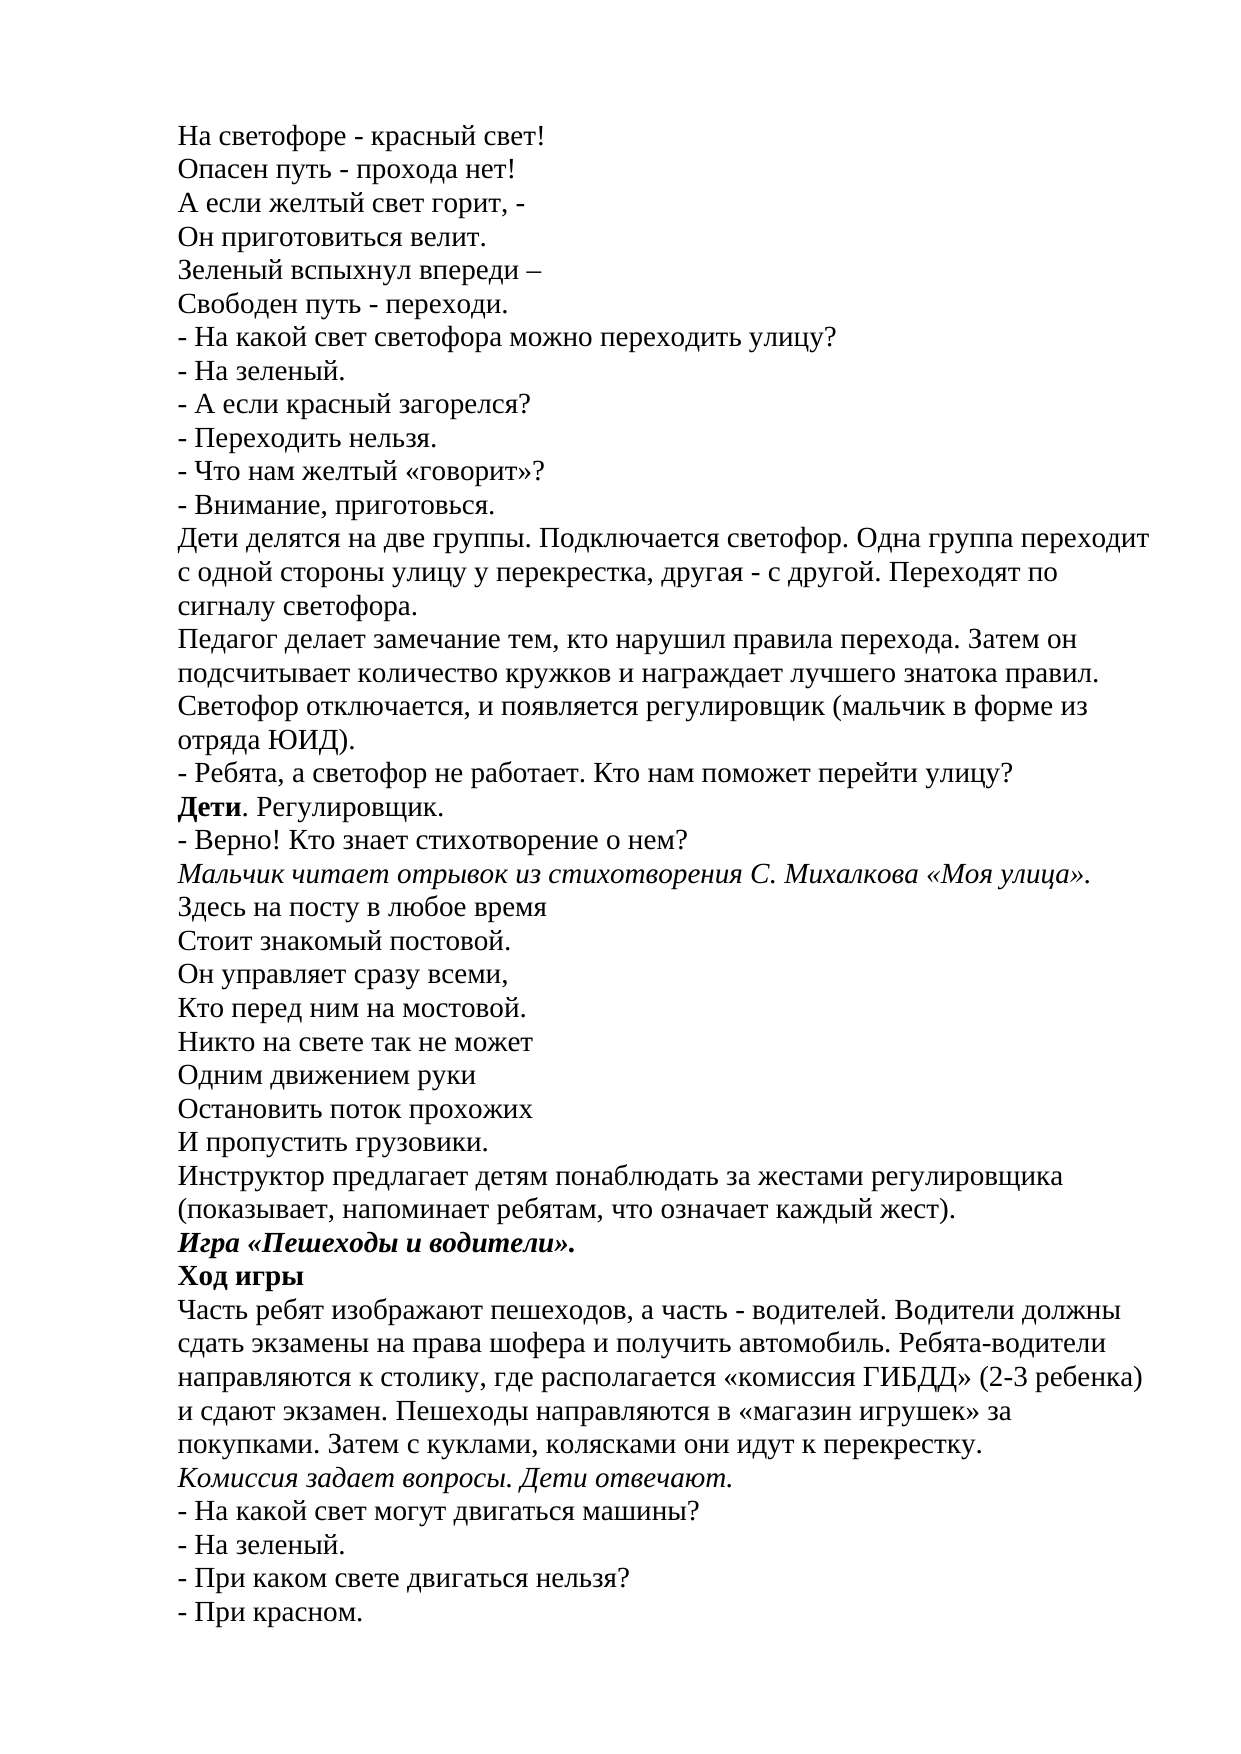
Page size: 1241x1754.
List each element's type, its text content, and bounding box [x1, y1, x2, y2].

text Инструктор предлагает детям понаблюдать за жестами регулировщика (показывает, напоминает ребятам, что означает каждый жест). [177, 1158, 1152, 1225]
text - При красном. [177, 1594, 1152, 1627]
text - А если красный загорелся? [177, 386, 1152, 420]
text Здесь на посту в любое время [177, 889, 1152, 923]
text - На какой свет могут двигаться машины? [177, 1493, 1152, 1527]
text На светофоре - красный свет! [177, 118, 1152, 152]
text - Ребята, а светофор не работает. Кто нам поможет перейти улицу? [177, 755, 1152, 789]
text Одним движением руки [177, 1057, 1152, 1091]
text Опасен путь - прохода нет! [177, 152, 1152, 185]
text Комиссия задает вопросы. Дети отвечают. [177, 1460, 1152, 1493]
text - Внимание, приготовься. [177, 487, 1152, 521]
text - На какой свет светофора можно переходить улицу? [177, 319, 1152, 353]
text Игра «Пешеходы и водители». [177, 1225, 1152, 1258]
text Дети делятся на две группы. Подключается светофор. Одна группа переходит с одной стороны улицу у перекрестка, другая - с другой. Переходят по сигналу светофора. [177, 521, 1152, 621]
text И пропустить грузовики. [177, 1124, 1152, 1158]
text Никто на свете так не может [177, 1024, 1152, 1057]
text - На зеленый. [177, 353, 1152, 386]
text - Верно! Кто знает стихотворение о нем? [177, 822, 1152, 856]
text Стоит знакомый постовой. [177, 923, 1152, 957]
text Свободен путь - переходи. [177, 286, 1152, 319]
text Мальчик читает отрывок из стихотворения С. Михалкова «Моя улица». [177, 856, 1152, 889]
text Педагог делает замечание тем, кто нарушил правила перехода. Затем он подсчитывает количество кружков и награждает лучшего знатока правил. [177, 621, 1152, 688]
text Он приготовиться велит. [177, 219, 1152, 252]
text Дети. Регулировщик. [177, 789, 1152, 822]
text Кто перед ним на мостовой. [177, 990, 1152, 1024]
text Ход игры [177, 1258, 1152, 1292]
text Зеленый вспыхнул впереди – [177, 252, 1152, 286]
text Он управляет сразу всеми, [177, 957, 1152, 990]
text А если желтый свет горит, - [177, 185, 1152, 219]
text Светофор отключается, и появляется регулировщик (мальчик в форме из отряда ЮИД). [177, 688, 1152, 755]
text Часть ребят изображают пешеходов, а часть - водителей. Водители должны сдать экзамены на права шофера и получить автомобиль. Ребята-водители направляются к столику, где располагается «комиссия ГИБДД» (2-3 ребенка) и сдают экзамен. Пешеходы направляются в «магазин игрушек» за покупками. Затем с куклами, колясками они идут к перекрестку. [177, 1292, 1152, 1460]
text - Что нам желтый «говорит»? [177, 453, 1152, 487]
text - При каком свете двигаться нельзя? [177, 1560, 1152, 1594]
text - На зеленый. [177, 1527, 1152, 1560]
text - Переходить нельзя. [177, 420, 1152, 453]
text Остановить поток прохожих [177, 1091, 1152, 1124]
